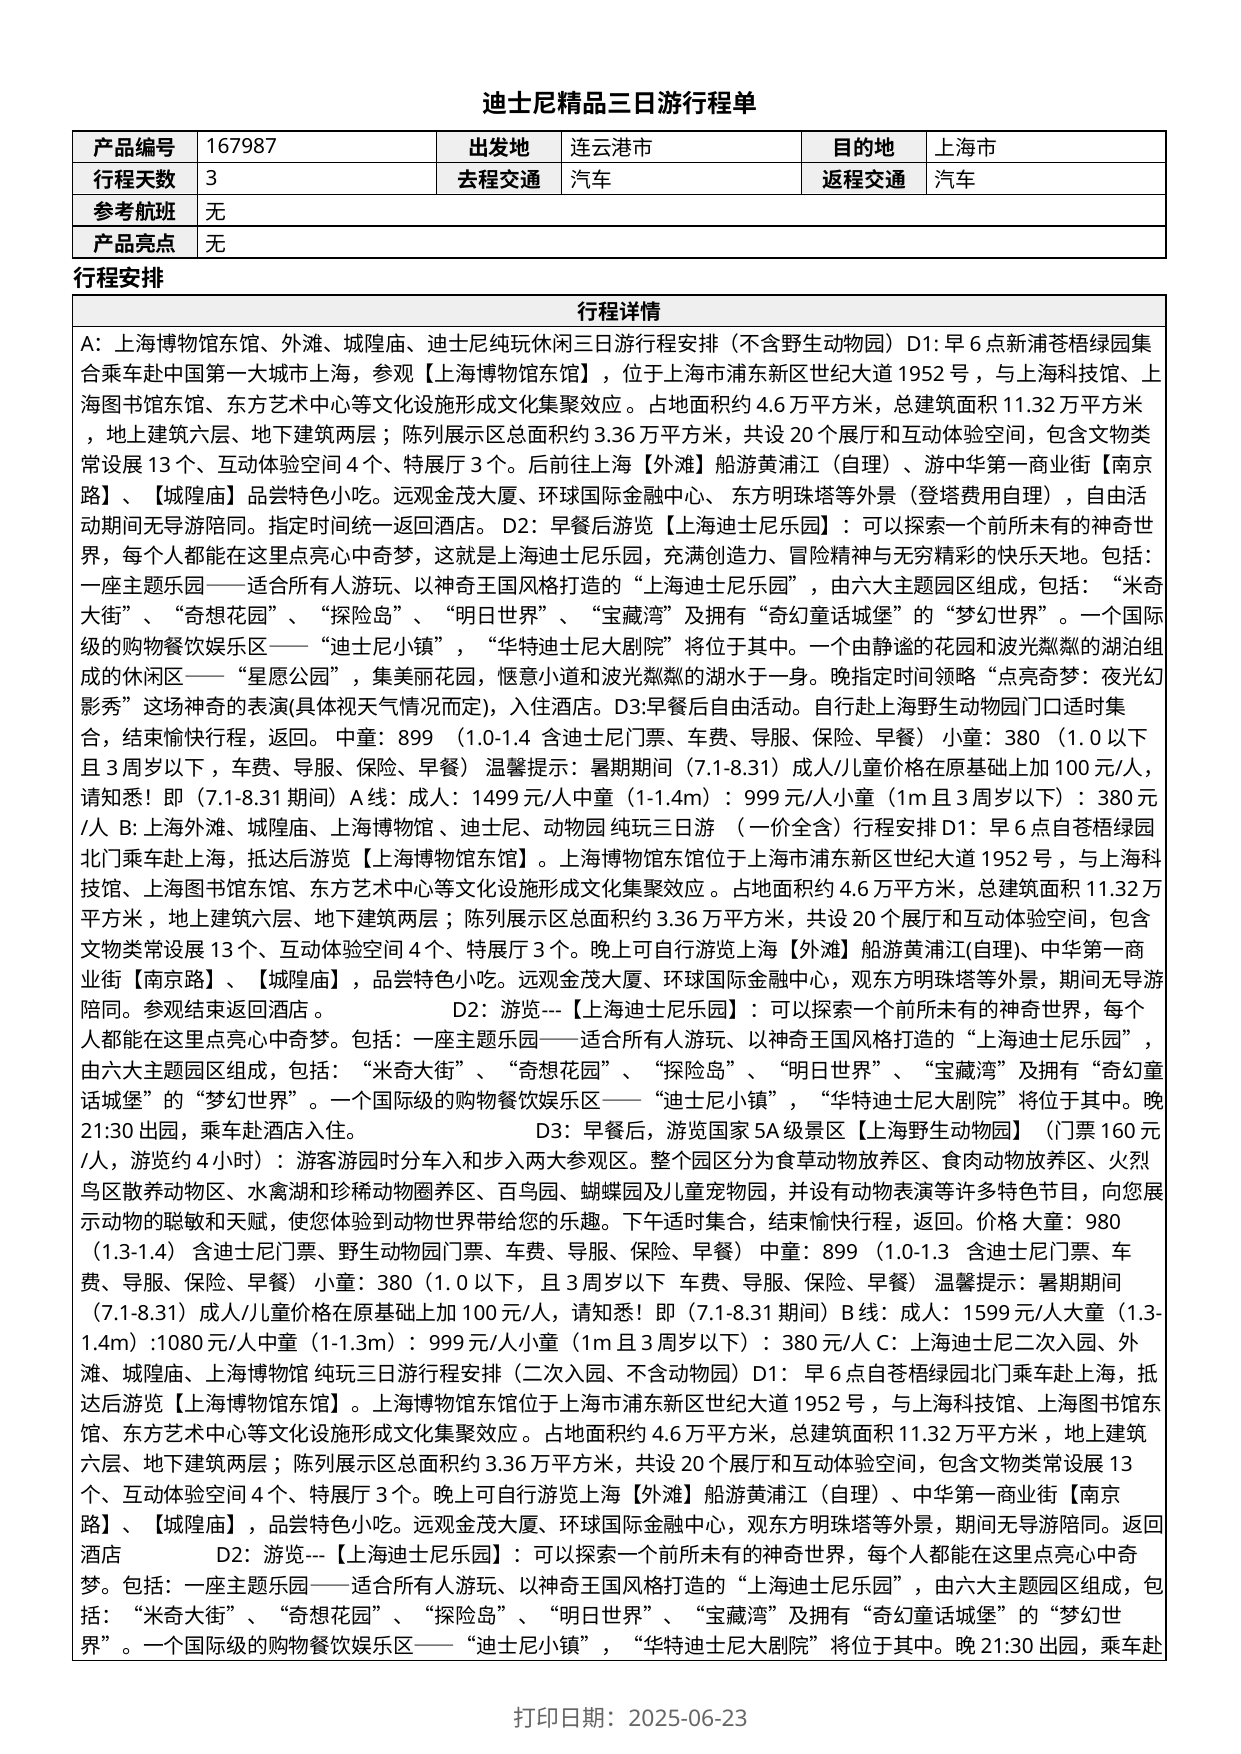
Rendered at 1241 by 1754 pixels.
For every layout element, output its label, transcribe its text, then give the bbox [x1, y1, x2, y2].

table_header 产品编号 [73, 132, 197, 162]
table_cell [73, 327, 1165, 1659]
table_header 上海市 [927, 132, 1165, 162]
table_cell 去程交通 [437, 163, 561, 193]
table_header 出发地 [437, 132, 561, 162]
table_header 目的地 [802, 132, 926, 162]
text 行程安排 [73, 260, 1167, 293]
table_cell 汽车 [927, 163, 1165, 193]
table_header 167987 [198, 132, 436, 162]
table_cell 汽车 [562, 163, 801, 193]
text 迪士尼精品三日游行程单 [73, 83, 1167, 119]
table_cell 产品亮点 [73, 227, 197, 257]
table_cell 返程交通 [802, 163, 926, 193]
table_cell 行程天数 [73, 163, 197, 193]
table_cell 参考航班 [73, 195, 197, 225]
table_cell 3 [198, 163, 436, 193]
table_cell 无 [198, 195, 1165, 225]
table_header 行程详情 [73, 296, 1165, 326]
table_header 连云港市 [562, 132, 801, 162]
table_cell 无 [198, 227, 1165, 257]
